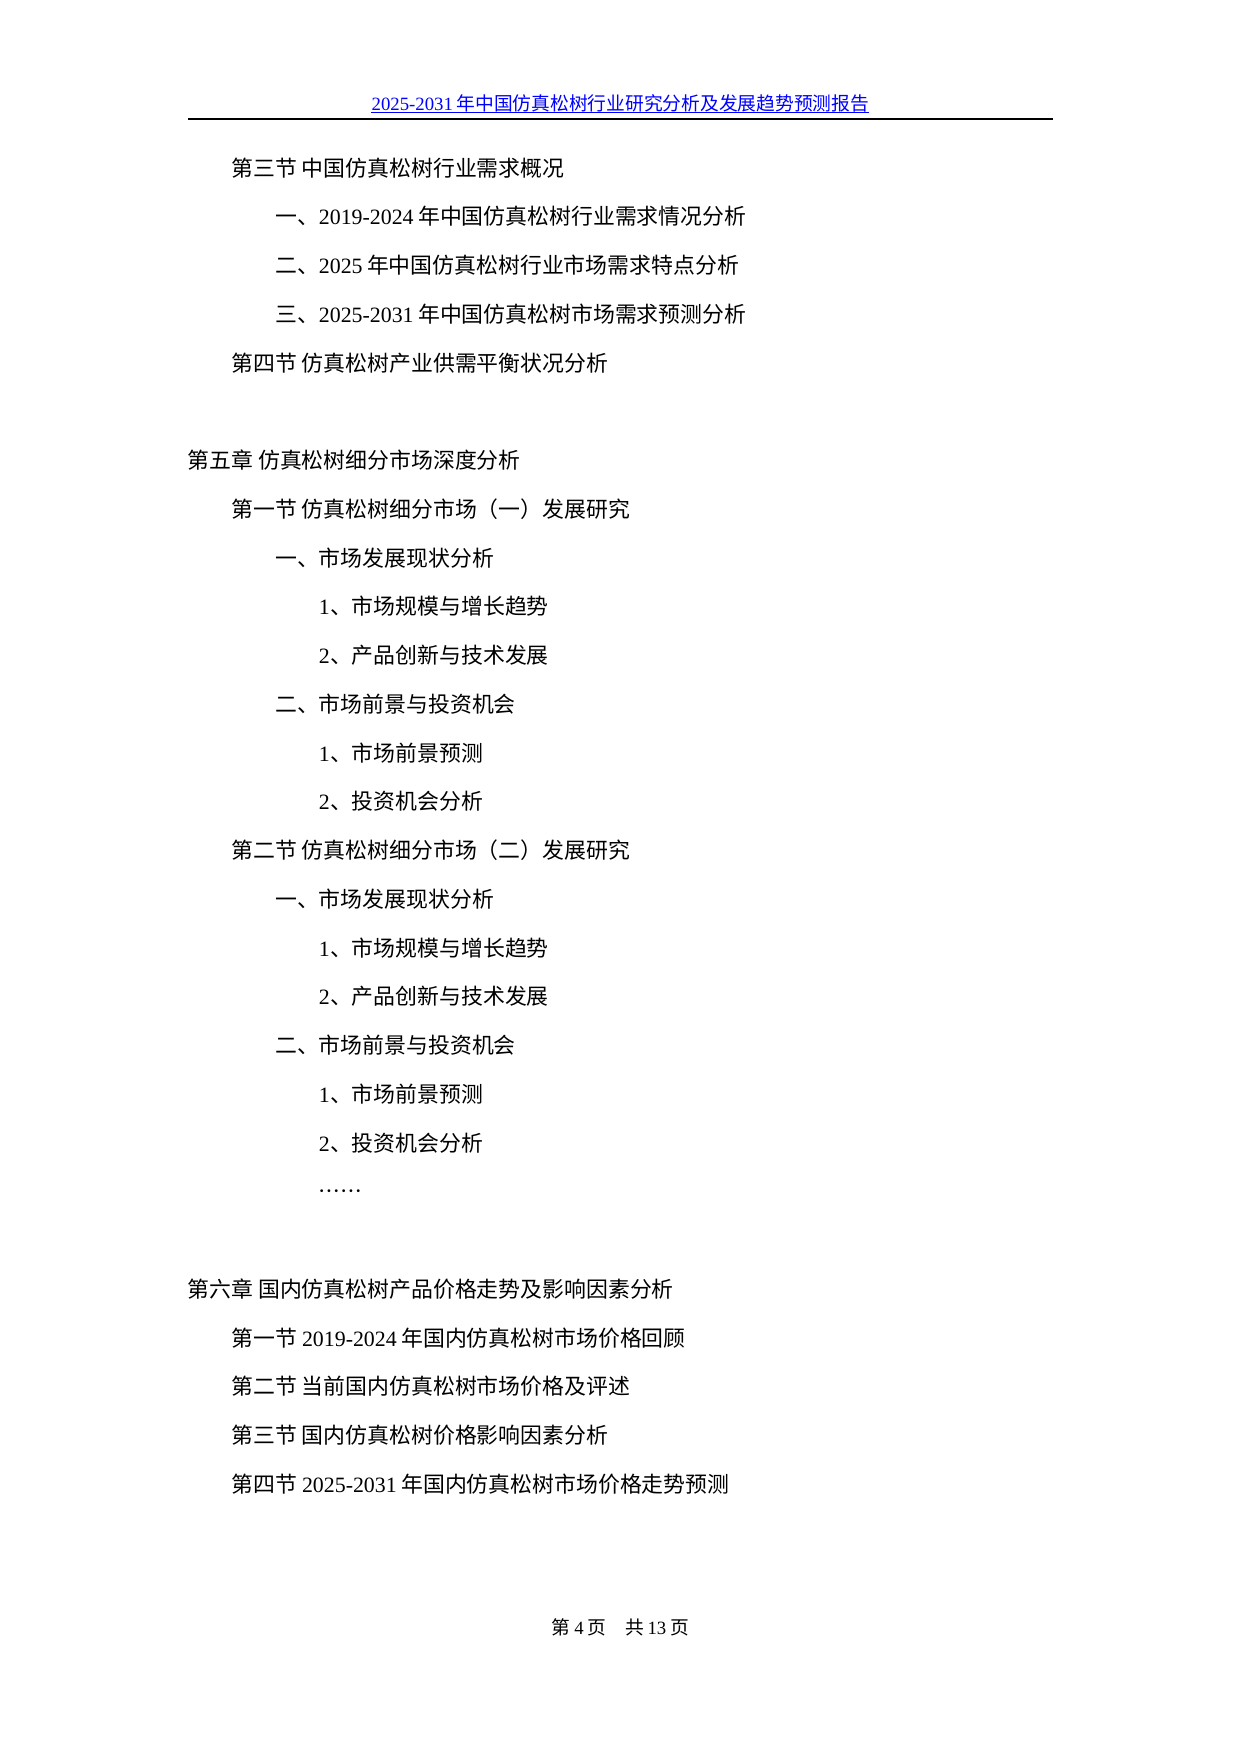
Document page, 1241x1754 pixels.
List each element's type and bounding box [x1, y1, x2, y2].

text [187, 150, 1053, 1499]
